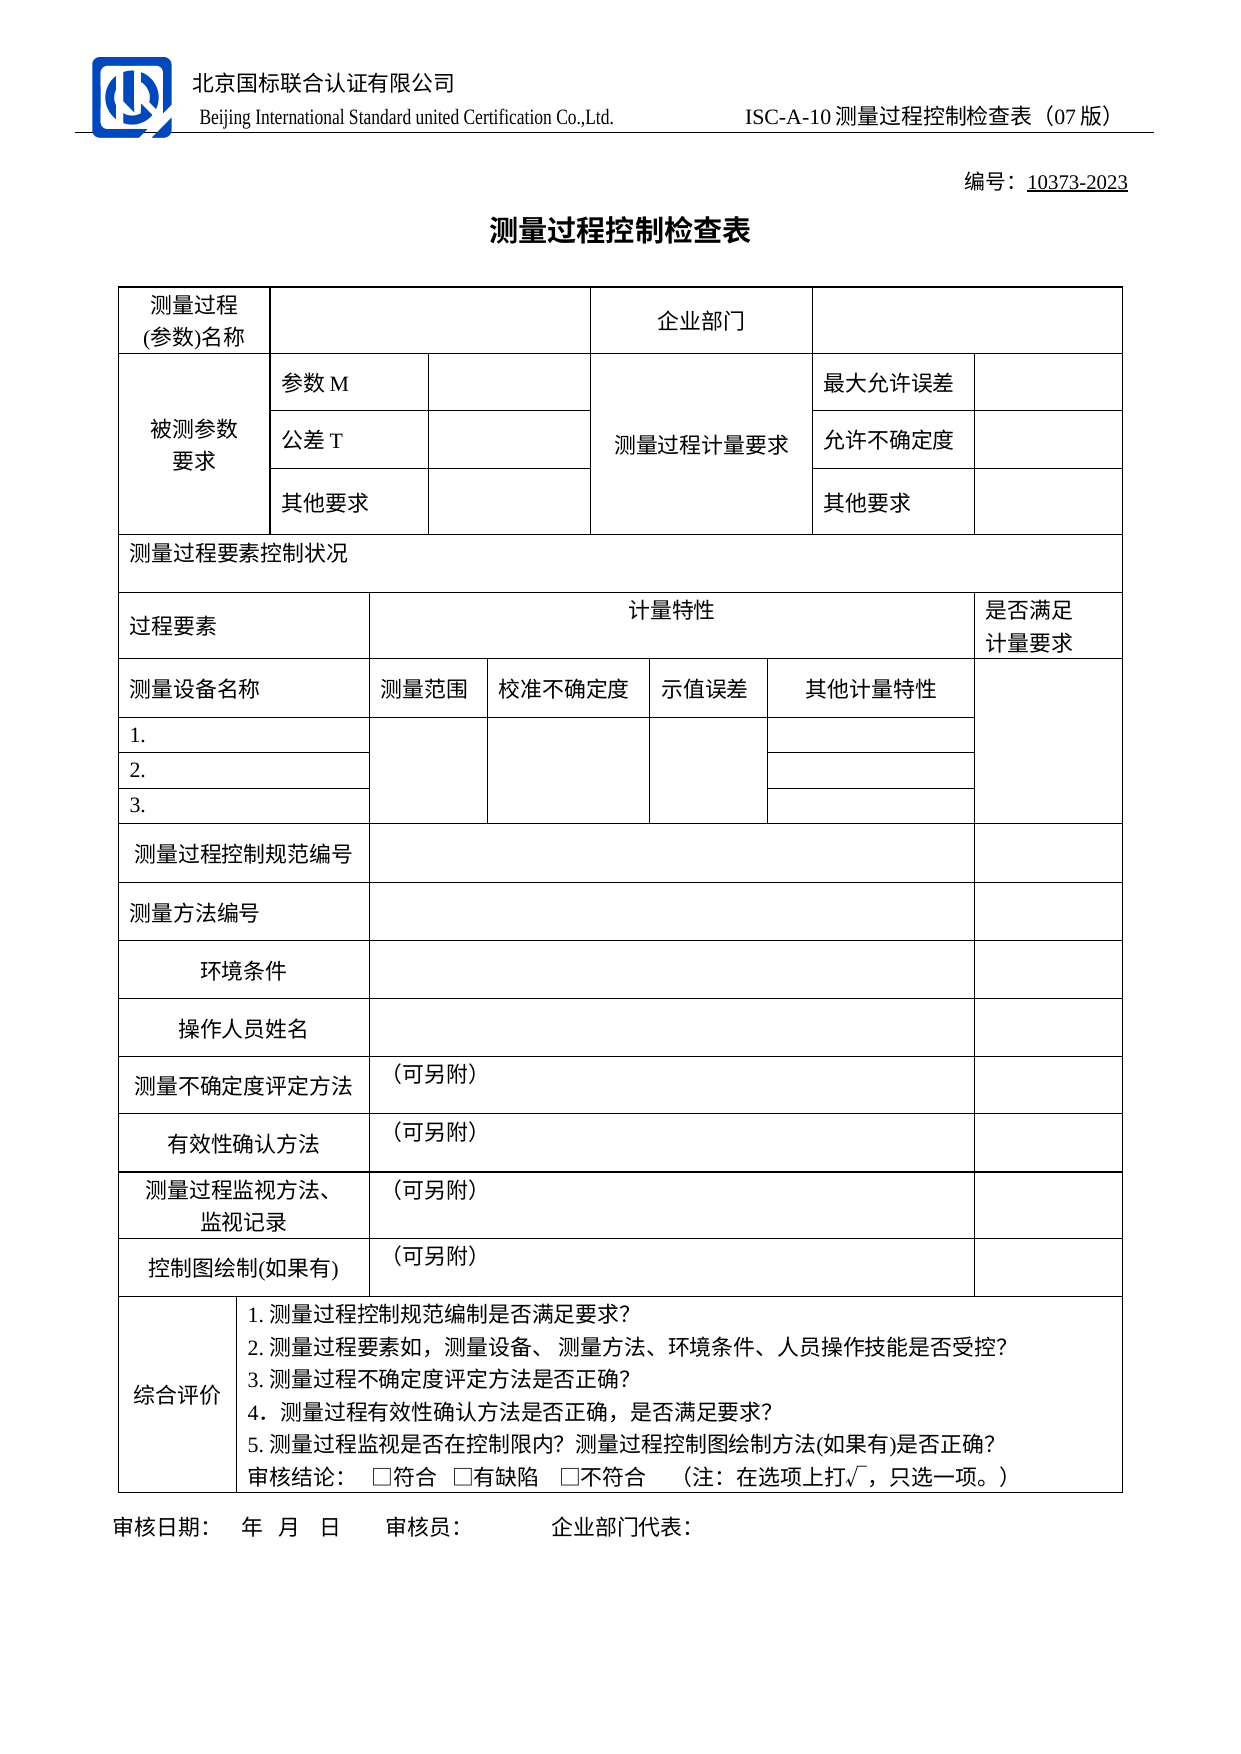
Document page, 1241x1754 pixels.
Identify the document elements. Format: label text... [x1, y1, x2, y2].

table_cell 2. [119, 753, 369, 788]
table_cell 综合评价 [119, 1297, 236, 1492]
table_header 企业部门 [591, 288, 812, 352]
table_cell 测量过程监视方法、 监视记录 [119, 1173, 369, 1237]
table_cell [975, 1173, 1122, 1237]
table_cell [975, 824, 1122, 882]
table_cell 测量方法编号 [119, 883, 369, 940]
table_cell [975, 1239, 1122, 1296]
text 审核日期： 年 月 日 审核员： 企业部门代表： [112, 1509, 1128, 1542]
table_cell [429, 469, 590, 534]
table_cell 最大允许误差 [813, 354, 974, 410]
table_cell 环境条件 [119, 941, 369, 998]
table_cell 有效性确认方法 [119, 1114, 369, 1171]
table_cell [975, 1114, 1122, 1171]
table_cell [975, 999, 1122, 1056]
table_header [271, 288, 590, 352]
table_cell [370, 999, 974, 1056]
table_cell 测量过程控制规范编号 [119, 824, 369, 882]
table_header 测量过程 (参数)名称 [119, 288, 269, 352]
table_cell [650, 718, 767, 823]
table_cell [488, 718, 649, 823]
table_cell 参数M [271, 354, 428, 410]
table_cell 控制图绘制(如果有) [119, 1239, 369, 1296]
table_cell [370, 883, 974, 940]
table_cell [768, 718, 974, 752]
table_cell 1. [119, 718, 369, 752]
text 测量过程控制检查表 [112, 196, 1128, 261]
table_cell [975, 659, 1122, 823]
table_cell [975, 883, 1122, 940]
table_cell 1. 测量过程控制规范编制是否满足要求？ 2. 测量过程要素如，测量设备、 测量方法、环境条件、人员操作技能是否受控？ 3. 测量过程不确定度评定方法是否正确？ 4．测量过程有效性确认方法是否正确，是否满足要求？ 5. 测量过程监视是否在控制限内？测量过程控制图绘制方法(如果有)是否正确？ 审核结论： □符合 □有缺陷 □不符合 （注：在选项上打√，只选一项。） [237, 1297, 1122, 1492]
table_cell [975, 469, 1122, 534]
table_cell 过程要素 [119, 593, 369, 658]
table_cell （可另附） [370, 1057, 974, 1113]
table_cell 测量过程计量要求 [591, 354, 812, 534]
table_cell （可另附） [370, 1239, 974, 1296]
table_cell 是否满足 计量要求 [975, 593, 1122, 658]
table_cell 校准不确定度 [488, 659, 649, 717]
table_cell [975, 411, 1122, 468]
table_cell [975, 941, 1122, 998]
table_cell [429, 354, 590, 410]
table_cell （可另附） [370, 1173, 974, 1237]
table_cell （可另附） [370, 1114, 974, 1171]
table_cell 计量特性 [370, 593, 974, 658]
table_cell [768, 753, 974, 788]
table_header [813, 288, 1122, 352]
table_cell [370, 718, 487, 823]
table_cell 其他计量特性 [768, 659, 974, 717]
table_cell 操作人员姓名 [119, 999, 369, 1056]
table_cell [975, 1057, 1122, 1113]
text 编号：10373-2023 [112, 164, 1128, 196]
table_cell 公差T [271, 411, 428, 468]
table_cell [429, 411, 590, 468]
table_cell [370, 824, 974, 882]
table_cell 被测参数 要求 [119, 354, 269, 534]
table_cell 示值误差 [650, 659, 767, 717]
table_cell 其他要求 [271, 469, 428, 534]
table_cell 允许不确定度 [813, 411, 974, 468]
table_cell 3. [119, 789, 369, 823]
table_cell 测量过程要素控制状况 [119, 535, 1122, 592]
table_cell 测量范围 [370, 659, 487, 717]
table_cell 其他要求 [813, 469, 974, 534]
table_cell 测量设备名称 [119, 659, 369, 717]
table_cell 测量不确定度评定方法 [119, 1057, 369, 1113]
table_cell [768, 789, 974, 823]
table_cell [975, 354, 1122, 410]
picture [92, 57, 172, 138]
table_cell [370, 941, 974, 998]
